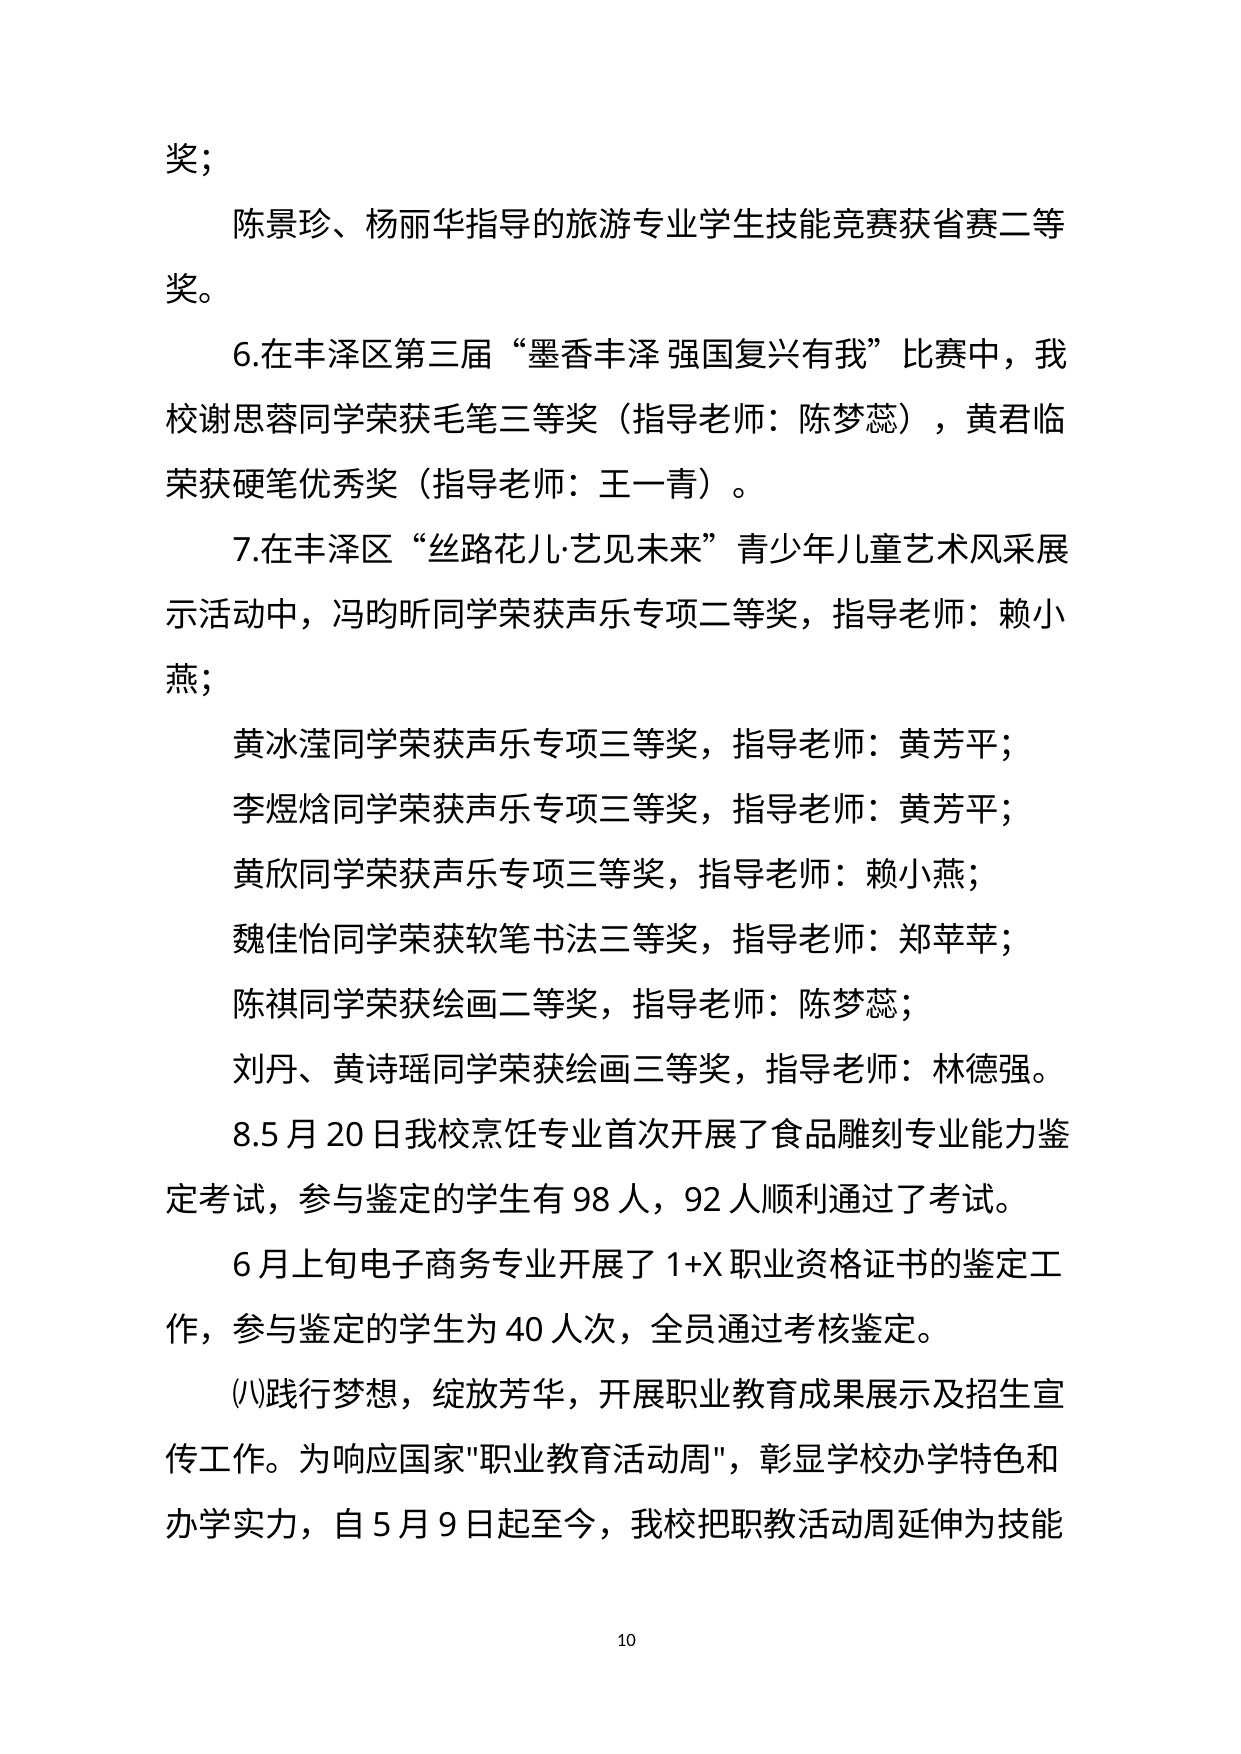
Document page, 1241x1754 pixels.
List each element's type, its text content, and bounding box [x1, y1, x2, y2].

text 8.5月20日我校烹饪专业首次开展了食品雕刻专业能力鉴定考试，参与鉴定的学生有98人，92人顺利通过了考试。 [165, 1100, 1087, 1230]
text 黄欣同学荣获声乐专项三等奖，指导老师：赖小燕； [165, 840, 1087, 905]
text 陈祺同学荣获绘画二等奖，指导老师：陈梦蕊； [165, 970, 1087, 1035]
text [165, 125, 1087, 190]
text 6.在丰泽区第三届“墨香丰泽 强国复兴有我”比赛中，我校谢思蓉同学荣获毛笔三等奖（指导老师：陈梦蕊），黄君临荣获硬笔优秀奖（指导老师：王一青）。 [165, 320, 1087, 515]
text 7.在丰泽区“丝路花儿·艺见未来”青少年儿童艺术风采展示活动中，冯昀昕同学荣获声乐专项二等奖，指导老师：赖小燕； [165, 515, 1087, 710]
text 李煜焓同学荣获声乐专项三等奖，指导老师：黄芳平； [165, 775, 1087, 840]
text 黄冰滢同学荣获声乐专项三等奖，指导老师：黄芳平； [165, 710, 1087, 775]
text 6月上旬电子商务专业开展了1+X职业资格证书的鉴定工作，参与鉴定的学生为40人次，全员通过考核鉴定。 [165, 1230, 1087, 1360]
text 刘丹、黄诗瑶同学荣获绘画三等奖，指导老师：林德强。 [165, 1035, 1087, 1100]
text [165, 1360, 1087, 1555]
text 魏佳怡同学荣获软笔书法三等奖，指导老师：郑苹苹； [165, 905, 1087, 970]
text 陈景珍、杨丽华指导的旅游专业学生技能竞赛获省赛二等奖。 [165, 190, 1087, 320]
